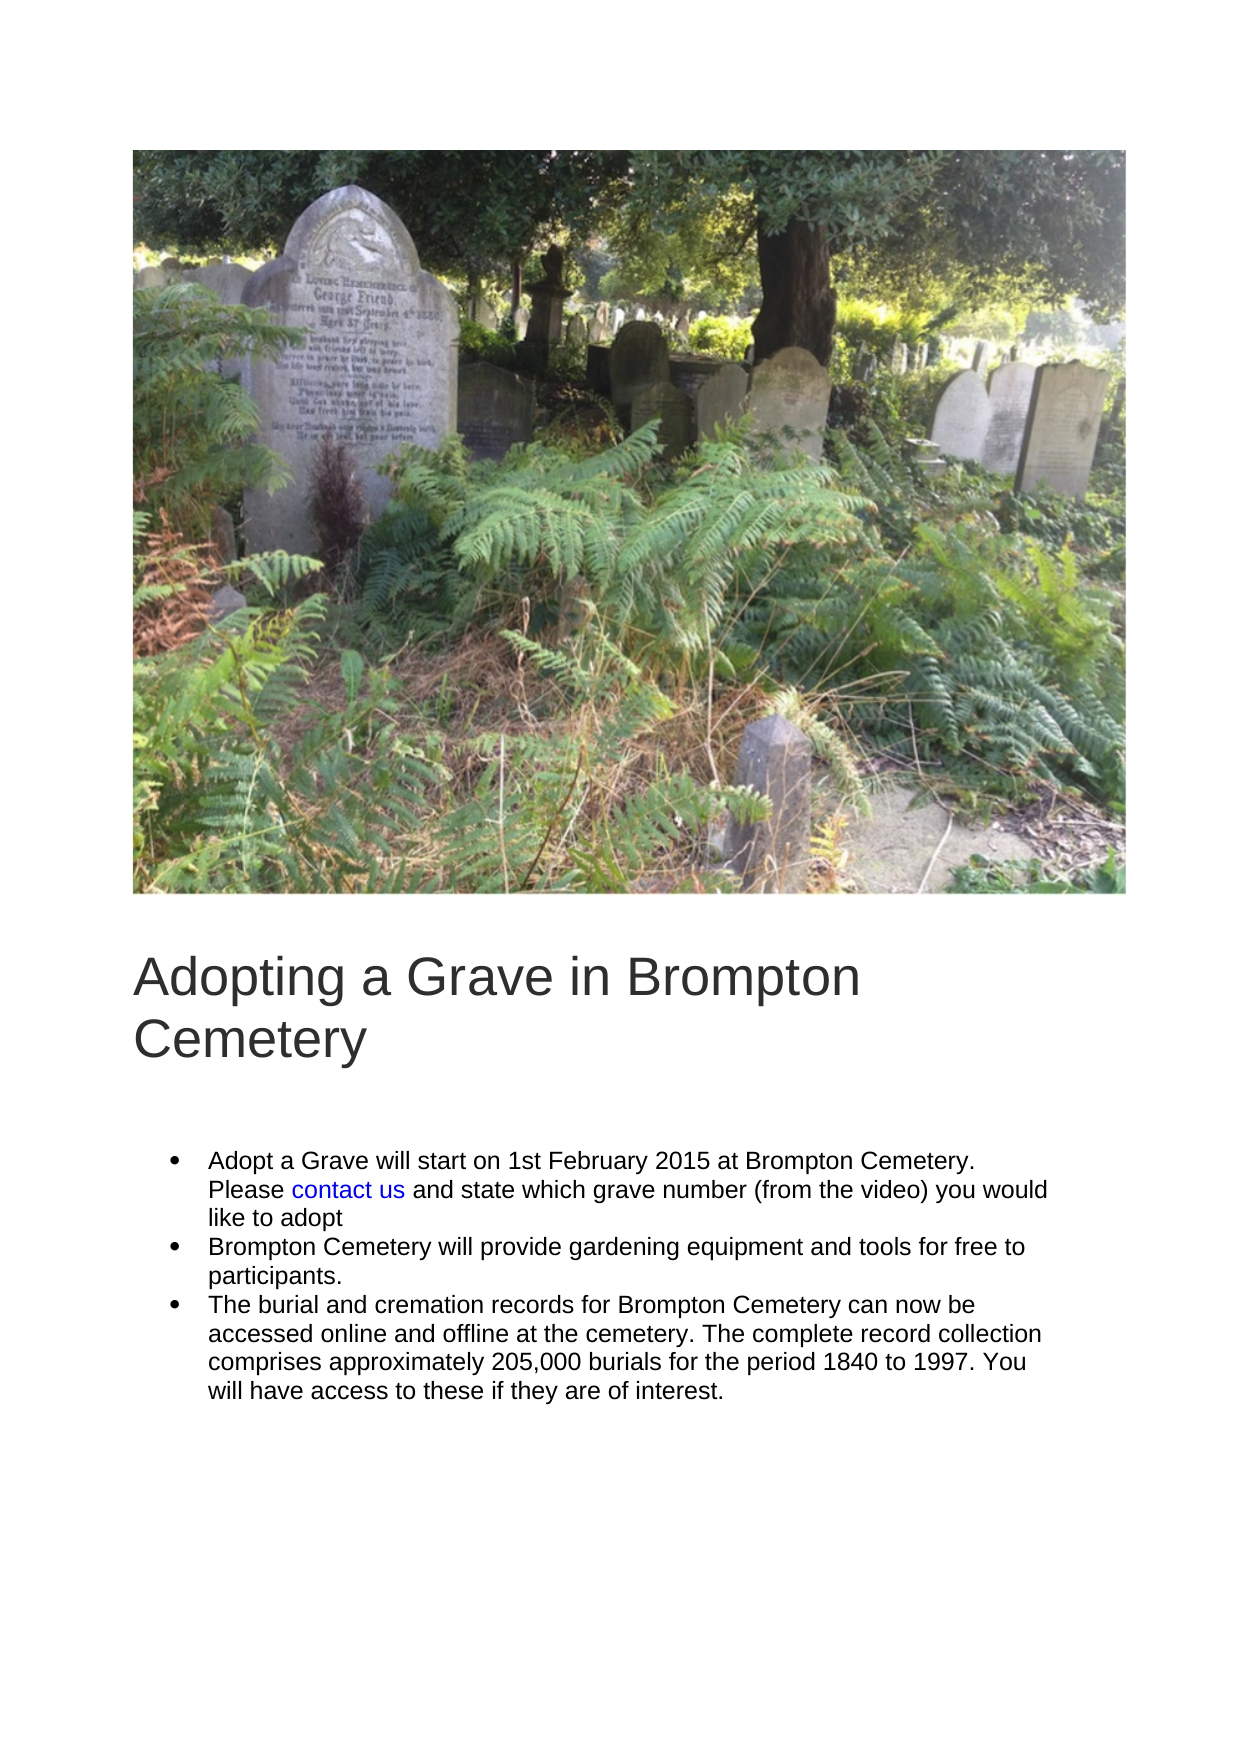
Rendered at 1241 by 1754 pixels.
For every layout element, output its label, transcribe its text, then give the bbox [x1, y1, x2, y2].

list The burial and cremation records for Brompton Cemetery can now be accessed online and offline at the cemetery. The complete record collection comprises approximately 205,000 burials for the period 1840 to 1997. You will have access to these if they are of interest. [170, 1290, 1053, 1405]
text Adopting a Grave in Brompton Cemetery [133, 944, 1053, 1069]
list Adopt a Grave will start on 1st February 2015 at Brompton Cemetery. Please contact us and state which grave number (from the video) you would like to adopt [170, 1146, 1053, 1232]
list Brompton Cemetery will provide gardening equipment and tools for free to participants. [170, 1232, 1053, 1290]
picture [132, 150, 1127, 895]
